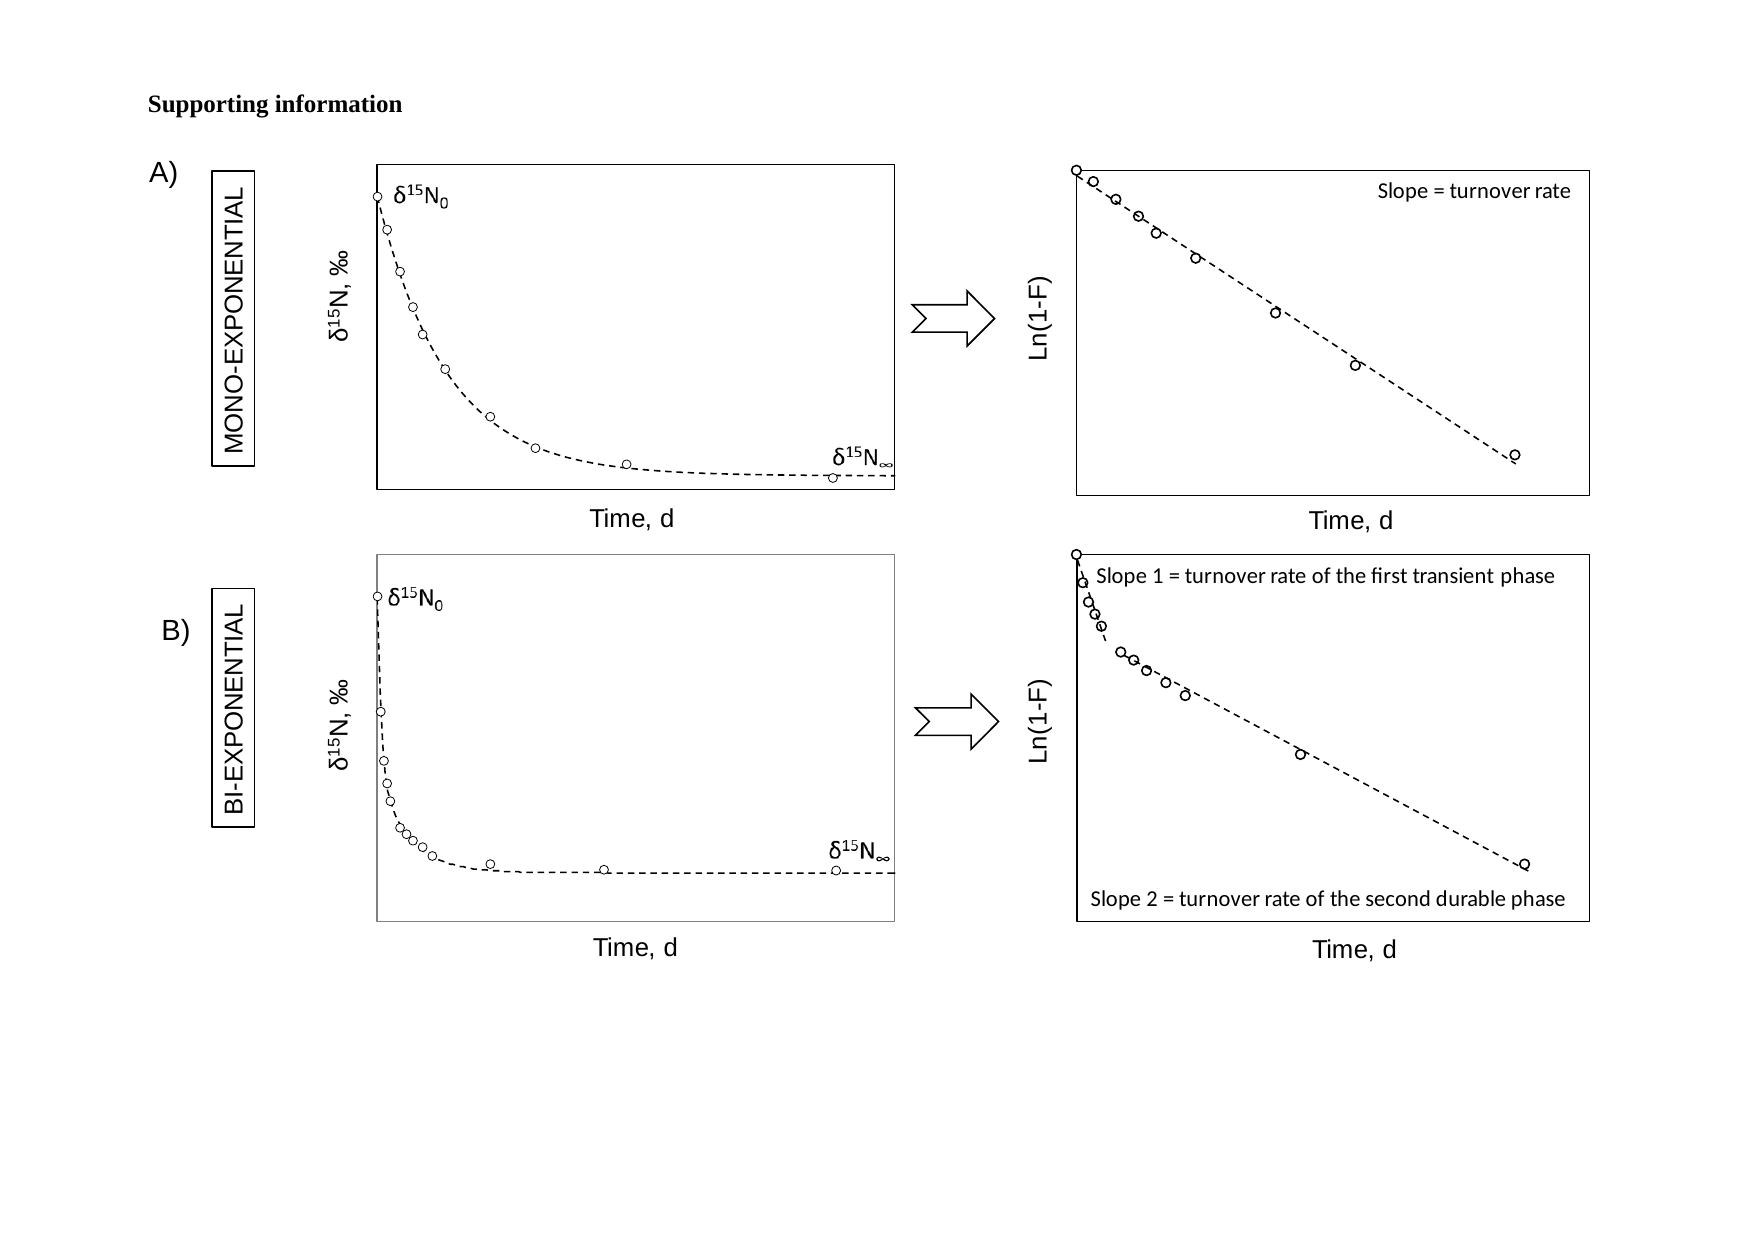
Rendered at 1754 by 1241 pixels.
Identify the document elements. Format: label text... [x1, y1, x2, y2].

text Supporting information [148, 89, 1606, 117]
